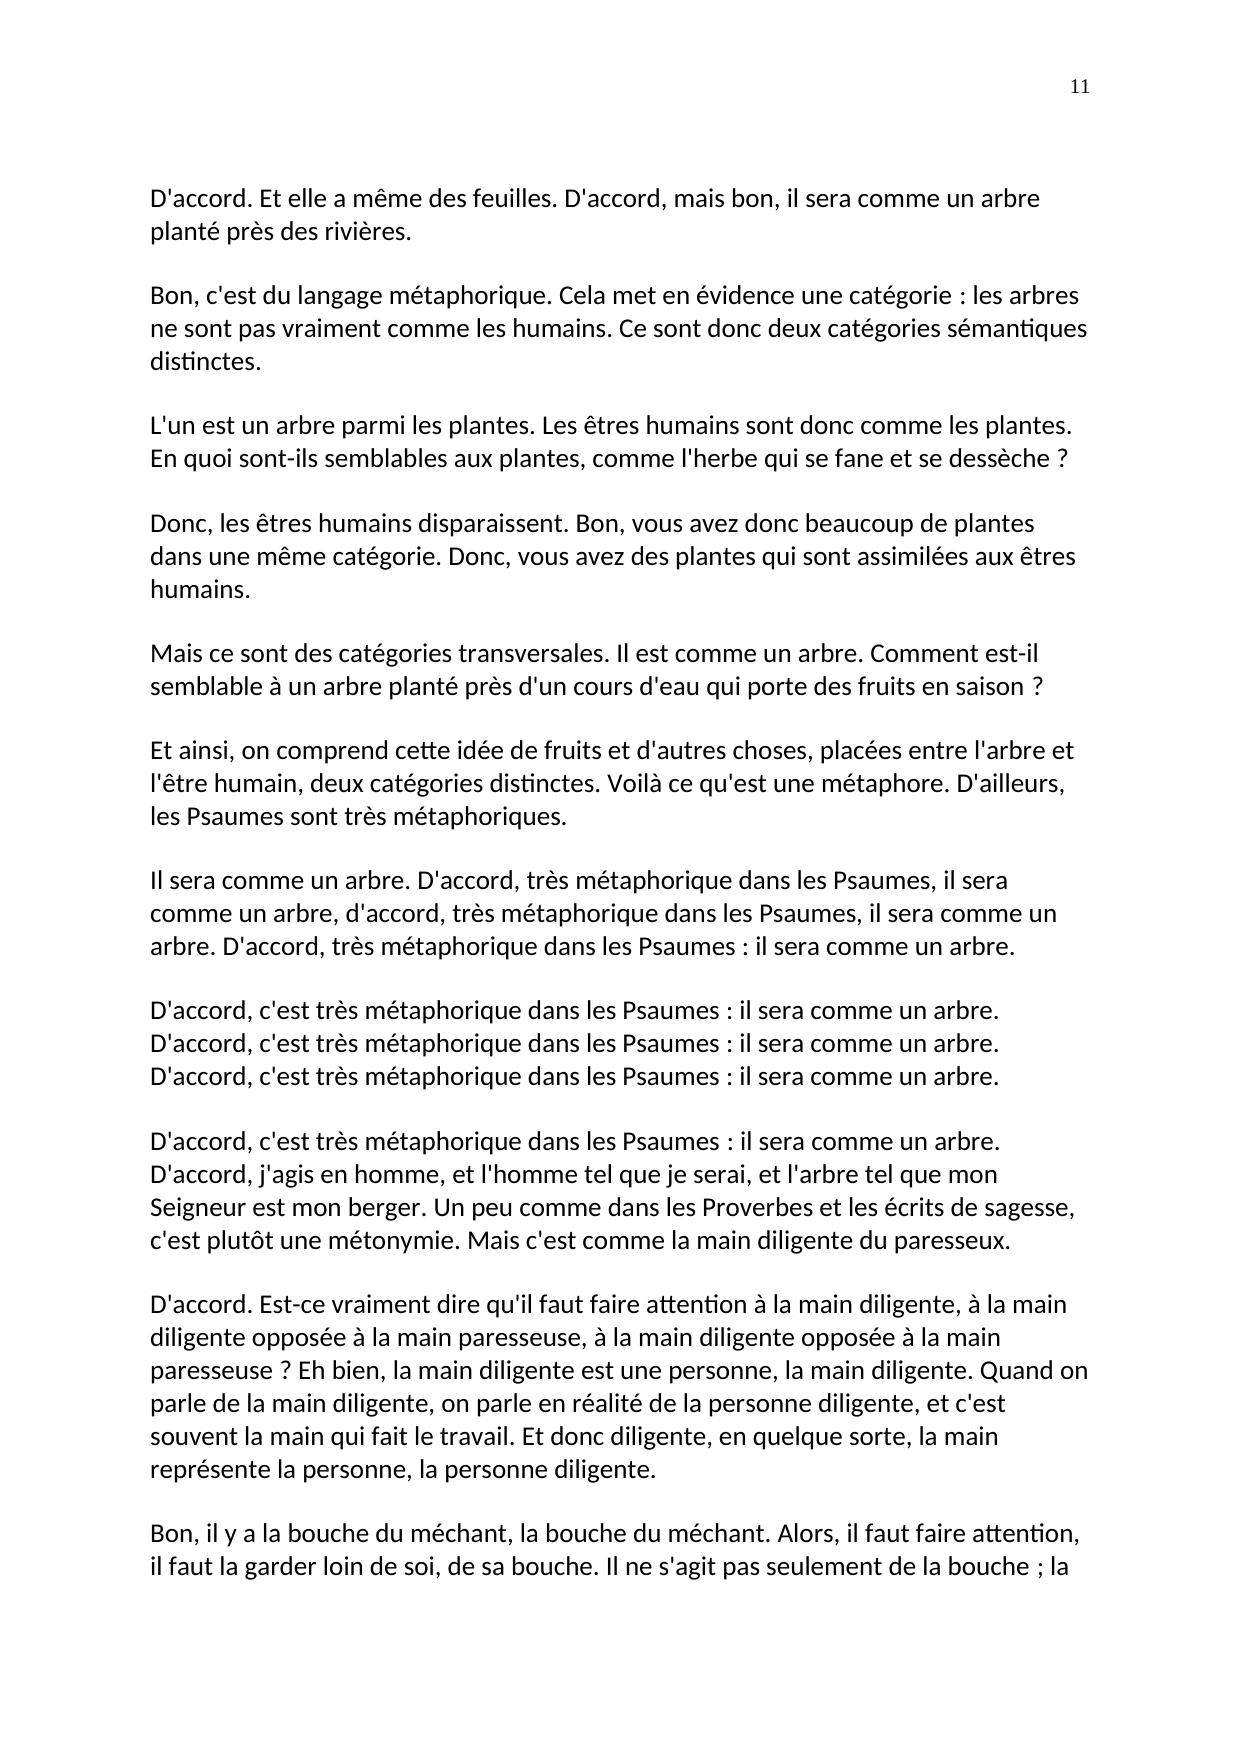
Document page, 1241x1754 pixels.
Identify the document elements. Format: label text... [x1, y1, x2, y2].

text Il sera comme un arbre. D'accord, très métaphorique dans les Psaumes, il sera comme un arbre, d'accord, très métaphorique dans les Psaumes, il sera comme un arbre. D'accord, très métaphorique dans les Psaumes : il sera comme un arbre. [150, 863, 1090, 962]
text Et ainsi, on comprend cette idée de fruits et d'autres choses, placées entre l'arbre et l'être humain, deux catégories distinctes. Voilà ce qu'est une métaphore. D'ailleurs, les Psaumes sont très métaphoriques. [150, 733, 1090, 832]
text D'accord. Est-ce vraiment dire qu'il faut faire attention à la main diligente, à la main diligente opposée à la main paresseuse, à la main diligente opposée à la main paresseuse ? Eh bien, la main diligente est une personne, la main diligente. Quand on parle de la main diligente, on parle en réalité de la personne diligente, et c'est souvent la main qui fait le travail. Et donc diligente, en quelque sorte, la main représente la personne, la personne diligente. [150, 1287, 1090, 1485]
text Donc, les êtres humains disparaissent. Bon, vous avez donc beaucoup de plantes dans une même catégorie. Donc, vous avez des plantes qui sont assimilées aux êtres humains. [150, 506, 1090, 605]
text L'un est un arbre parmi les plantes. Les êtres humains sont donc comme les plantes. En quoi sont-ils semblables aux plantes, comme l'herbe qui se fane et se dessèche ? [150, 408, 1090, 474]
text Mais ce sont des catégories transversales. Il est comme un arbre. Comment est-il semblable à un arbre planté près d'un cours d'eau qui porte des fruits en saison ? [150, 636, 1090, 702]
text D'accord. Et elle a même des feuilles. D'accord, mais bon, il sera comme un arbre planté près des rivières. [150, 181, 1090, 247]
text D'accord, c'est très métaphorique dans les Psaumes : il sera comme un arbre. D'accord, c'est très métaphorique dans les Psaumes : il sera comme un arbre. D'accord, c'est très métaphorique dans les Psaumes : il sera comme un arbre. [150, 993, 1090, 1093]
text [150, 1516, 1090, 1582]
text D'accord, c'est très métaphorique dans les Psaumes : il sera comme un arbre. D'accord, j'agis en homme, et l'homme tel que je serai, et l'arbre tel que mon Seigneur est mon berger. Un peu comme dans les Proverbes et les écrits de sagesse, c'est plutôt une métonymie. Mais c'est comme la main diligente du paresseux. [150, 1124, 1090, 1256]
text Bon, c'est du langage métaphorique. Cela met en évidence une catégorie : les arbres ne sont pas vraiment comme les humains. Ce sont donc deux catégories sémantiques distinctes. [150, 278, 1090, 377]
